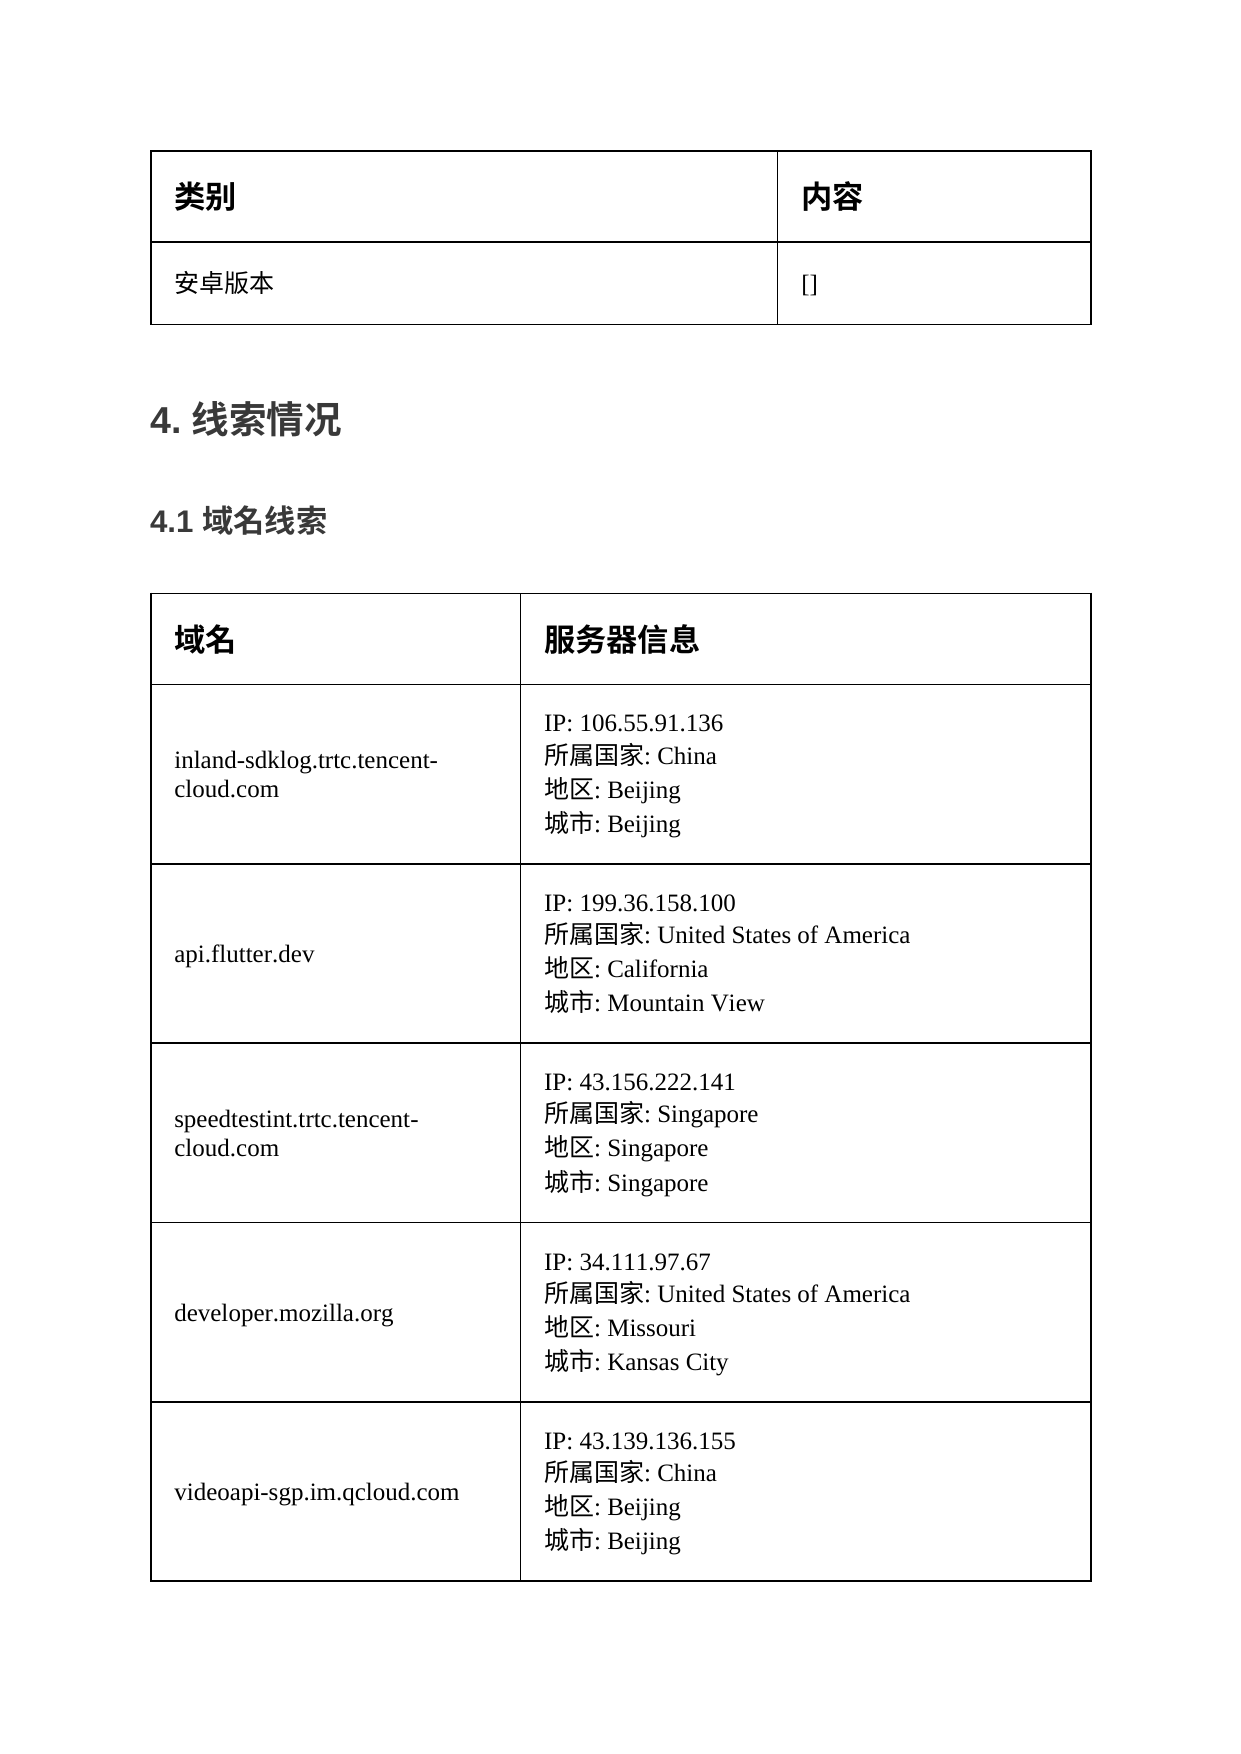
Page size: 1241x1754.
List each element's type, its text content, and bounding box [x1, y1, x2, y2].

table_cell [] [778, 243, 1090, 323]
table_cell videoapi-sgp.im.qcloud.com [152, 1403, 520, 1580]
table_cell developer.mozilla.org [152, 1223, 520, 1401]
table_cell IP: 43.156.222.141 所属国家: Singapore 地区: Singapore 城市: Singapore [521, 1044, 1090, 1222]
table_header 域名 [152, 594, 520, 683]
table_cell api.flutter.dev [152, 865, 520, 1042]
table_header 内容 [778, 152, 1090, 241]
table_header 服务器信息 [521, 594, 1090, 683]
subtitle 4.1 域名线索 [150, 499, 1090, 542]
table_cell IP: 199.36.158.100 所属国家: United States of America 地区: California 城市: Mountain View [521, 865, 1090, 1042]
table_cell speedtestint.trtc.tencent-cloud.com [152, 1044, 520, 1222]
table_cell inland-sdklog.trtc.tencent-cloud.com [152, 685, 520, 863]
table_cell IP: 43.139.136.155 所属国家: China 地区: Beijing 城市: Beijing [521, 1403, 1090, 1580]
table_cell 安卓版本 [152, 243, 777, 323]
table_cell IP: 106.55.91.136 所属国家: China 地区: Beijing 城市: Beijing [521, 685, 1090, 863]
table_cell IP: 34.111.97.67 所属国家: United States of America 地区: Missouri 城市: Kansas City [521, 1223, 1090, 1401]
subtitle 4. 线索情况 [150, 394, 1090, 445]
table_header 类别 [152, 152, 777, 241]
